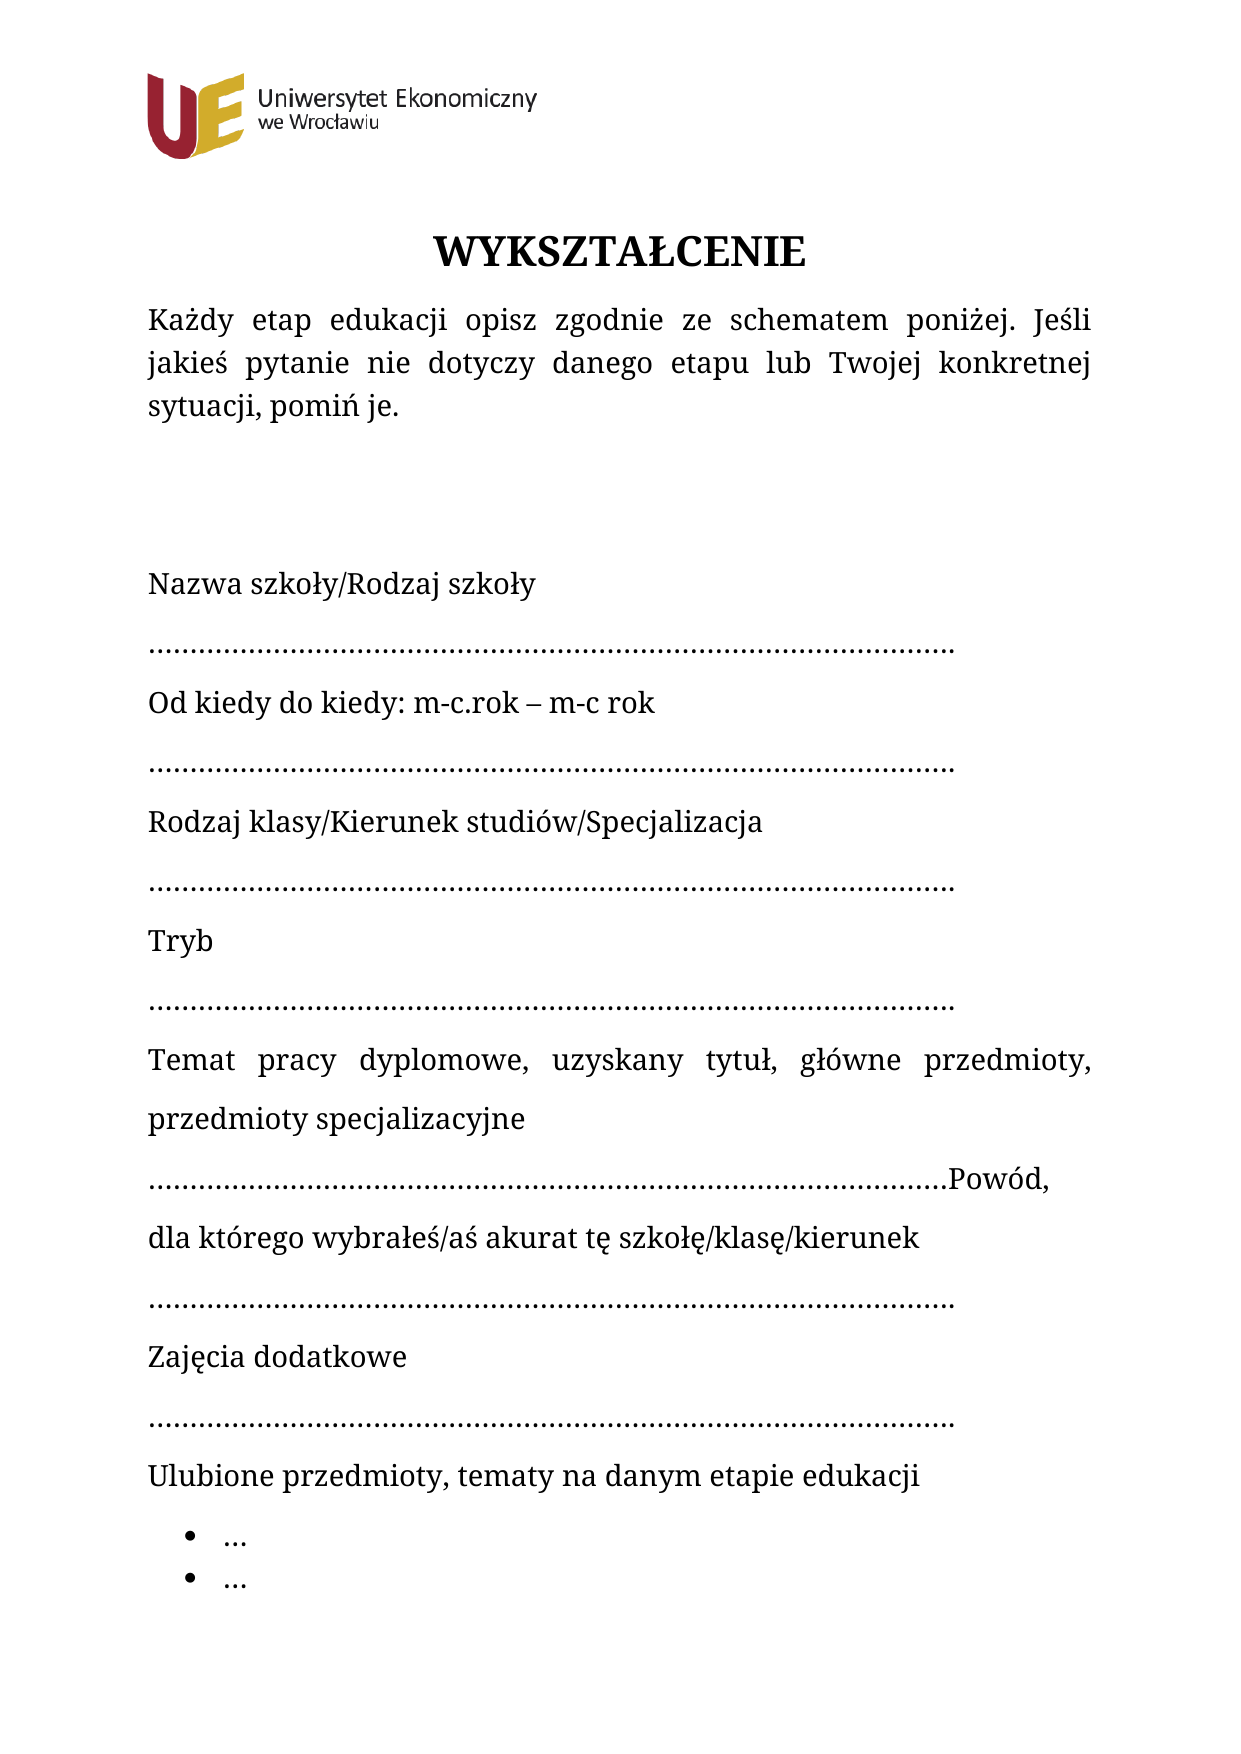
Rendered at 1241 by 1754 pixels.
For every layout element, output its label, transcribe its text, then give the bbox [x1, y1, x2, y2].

text Tryb [148, 920, 1093, 960]
text ……………………………………………………………………………………Powód, dla którego wybrałeś/aś akurat tę szkołę/klasę/kierunek [148, 1158, 1093, 1257]
text Rodzaj klasy/Kierunek studiów/Specjalizacja [148, 801, 1093, 841]
text ……………………………………………………………………………………. [148, 623, 1093, 662]
list … [185, 1558, 1093, 1597]
list … [185, 1515, 1093, 1555]
text ……………………………………………………………………………………. [148, 742, 1093, 781]
text Zajęcia dodatkowe [148, 1337, 1093, 1376]
text Temat pracy dyplomowe, uzyskany tytuł, główne przedmioty, przedmioty specjalizacyjne [148, 1039, 1093, 1138]
text Ulubione przedmioty, tematy na danym etapie edukacji [148, 1456, 1093, 1495]
text ……………………………………………………………………………………. [148, 1396, 1093, 1436]
text Każdy etap edukacji opisz zgodnie ze schematem poniżej. Jeśli jakieś pytanie nie dotyczy danego etapu lub Twojej konkretnej sytuacji, pomiń je. [148, 299, 1093, 424]
text Nazwa szkoły/Rodzaj szkoły [148, 563, 1093, 603]
text Od kiedy do kiedy: m-c.rok – m-c rok [148, 682, 1093, 722]
text ……………………………………………………………………………………. [148, 1277, 1093, 1317]
picture [147, 73, 581, 222]
text ……………………………………………………………………………………. [148, 861, 1093, 900]
text ……………………………………………………………………………………. [148, 980, 1093, 1019]
text WYKSZTAŁCENIE [148, 221, 1093, 278]
